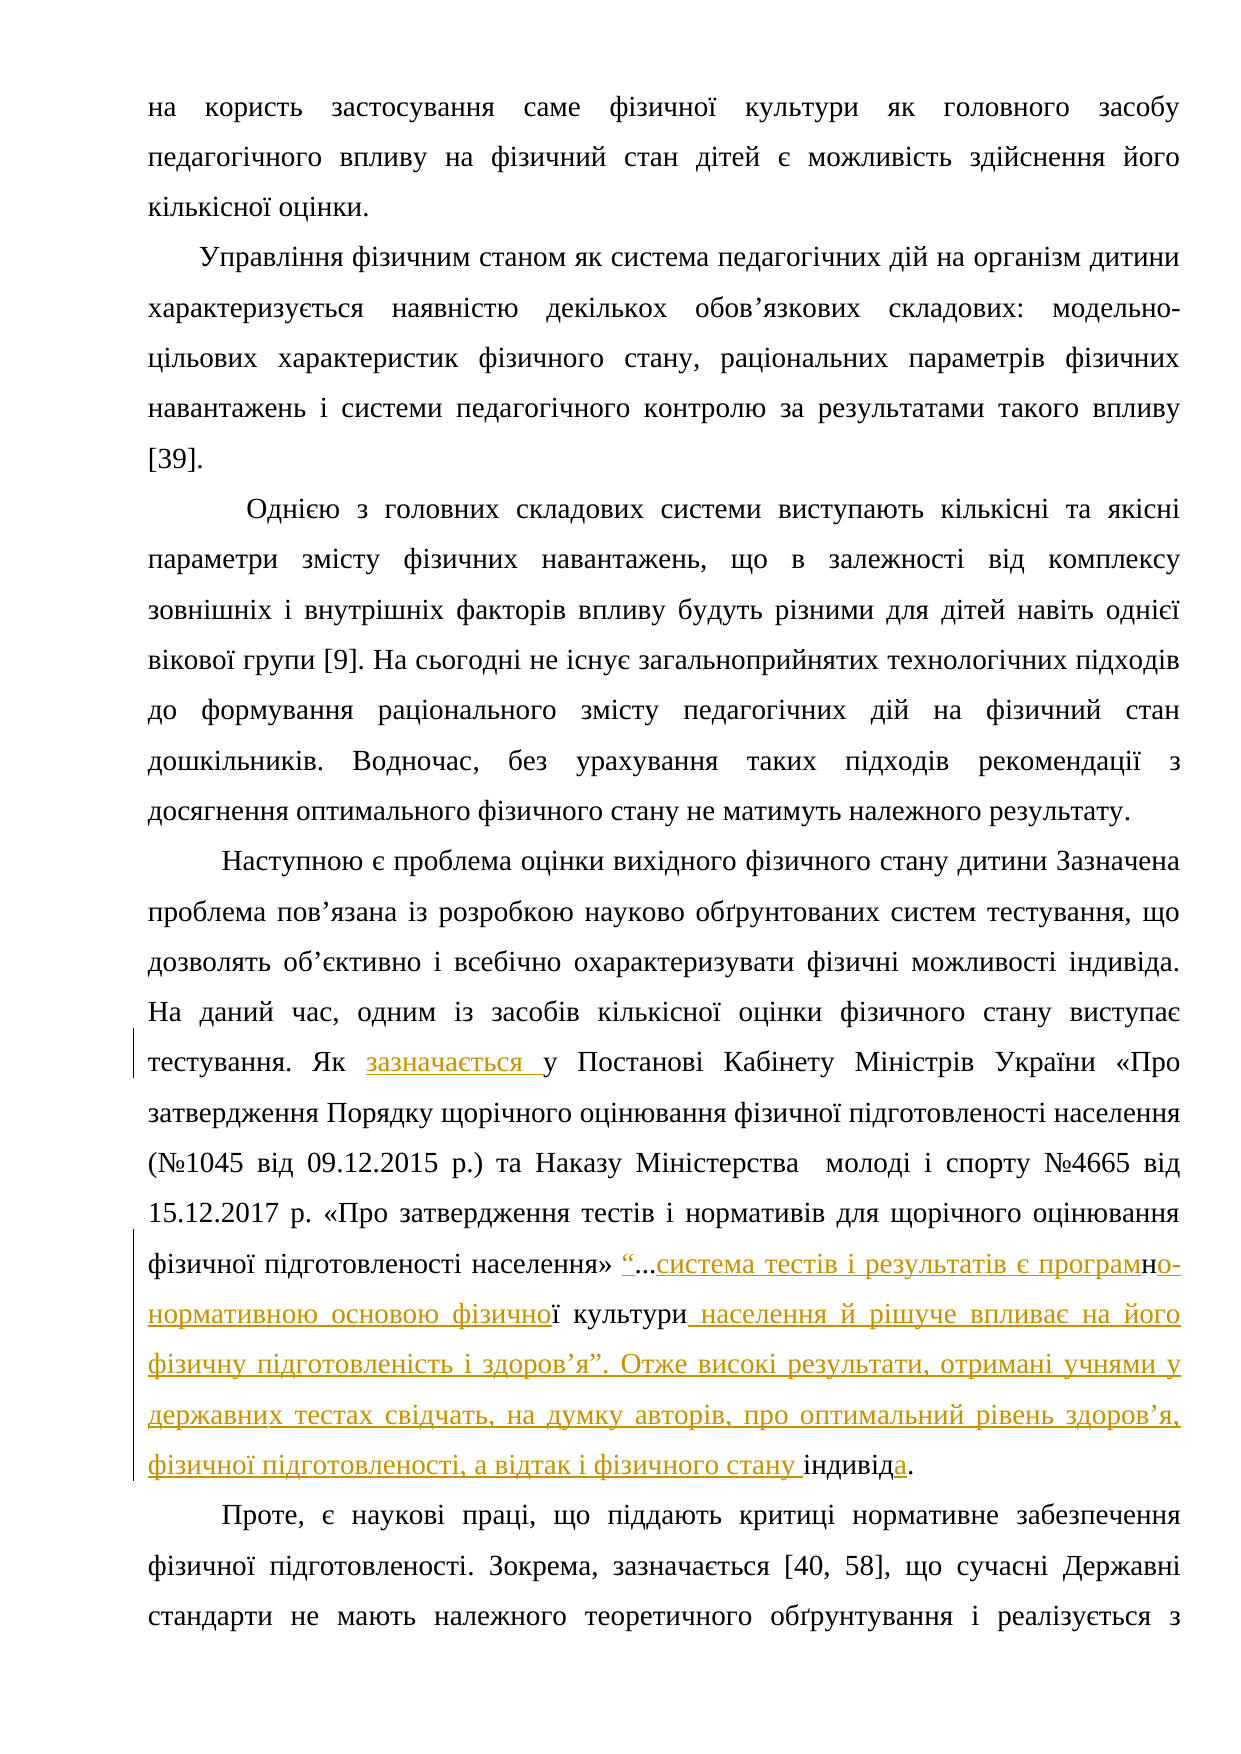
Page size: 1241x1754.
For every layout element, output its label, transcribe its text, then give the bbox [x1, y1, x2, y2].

text Наступною є проблема оцінки вихідного фізичного стану дитини Зазначена проблема пов’язана із розробкою науково обґрунтованих систем тестування, що дозволять об’єктивно і всебічно охарактеризувати фізичні можливості індивіда. На даний час, одним із засобів кількісної оцінки фізичного стану виступає тестування. Як у Постанові Кабінету Міністрів України «Про затвердження Порядку щорічного оцінювання фізичної підготовленості населення (№1045 від 09.12.2015 р.) та Наказу Міністерства молоді і спорту №4665 від 15.12.2017 р. «Про затвердження тестів і нормативів для щорічного оцінювання фізичної підготовленості населення» ...нї культуриіндивід. [148, 843, 1181, 1375]
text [148, 1497, 1181, 1632]
text Однією з головних складових системи виступають кількісні та якісні параметри змісту фізичних навантажень, що в залежності від комплексу зовнішніх і внутрішніх факторів впливу будуть різними для дітей навіть однієї вікової групи [9]. На сьогодні не існує загальноприйнятих технологічних підходів до формування раціонального змісту педагогічних дій на фізичний стан дошкільників. Водночас, без урахування таких підходів рекомендації з досягнення оптимального фізичного стану не матимуть належного результату. [148, 491, 1181, 827]
text Наступною є проблема оцінки вихідного фізичного стану дитини Зазначена проблема пов’язана із розробкою науково обґрунтованих систем тестування, що дозволять об’єктивно і всебічно охарактеризувати фізичні можливості індивіда. На даний час, одним із засобів кількісної оцінки фізичного стану виступає тестування. Як у Постанові Кабінету Міністрів України «Про затвердження Порядку щорічного оцінювання фізичної підготовленості населення (№1045 від 09.12.2015 р.) та Наказу Міністерства молоді і спорту №4665 від 15.12.2017 р. «Про затвердження тестів і нормативів для щорічного оцінювання фізичної підготовленості населення» ...нї культуриіндивід. [148, 1377, 1181, 1426]
text Наступною є проблема оцінки вихідного фізичного стану дитини Зазначена проблема пов’язана із розробкою науково обґрунтованих систем тестування, що дозволять об’єктивно і всебічно охарактеризувати фізичні можливості індивіда. На даний час, одним із засобів кількісної оцінки фізичного стану виступає тестування. Як у Постанові Кабінету Міністрів України «Про затвердження Порядку щорічного оцінювання фізичної підготовленості населення (№1045 від 09.12.2015 р.) та Наказу Міністерства молоді і спорту №4665 від 15.12.2017 р. «Про затвердження тестів і нормативів для щорічного оцінювання фізичної підготовленості населення» ...нї культуриіндивід. [148, 1427, 1181, 1481]
text Управління фізичним станом як система педагогічних дій на організм дитини характеризується наявністю декількох обов’язкових складових: модельно-цільових характеристик фізичного стану, раціональних параметрів фізичних навантажень і системи педагогічного контролю за результатами такого впливу [39]. [148, 239, 1181, 474]
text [148, 89, 1181, 223]
